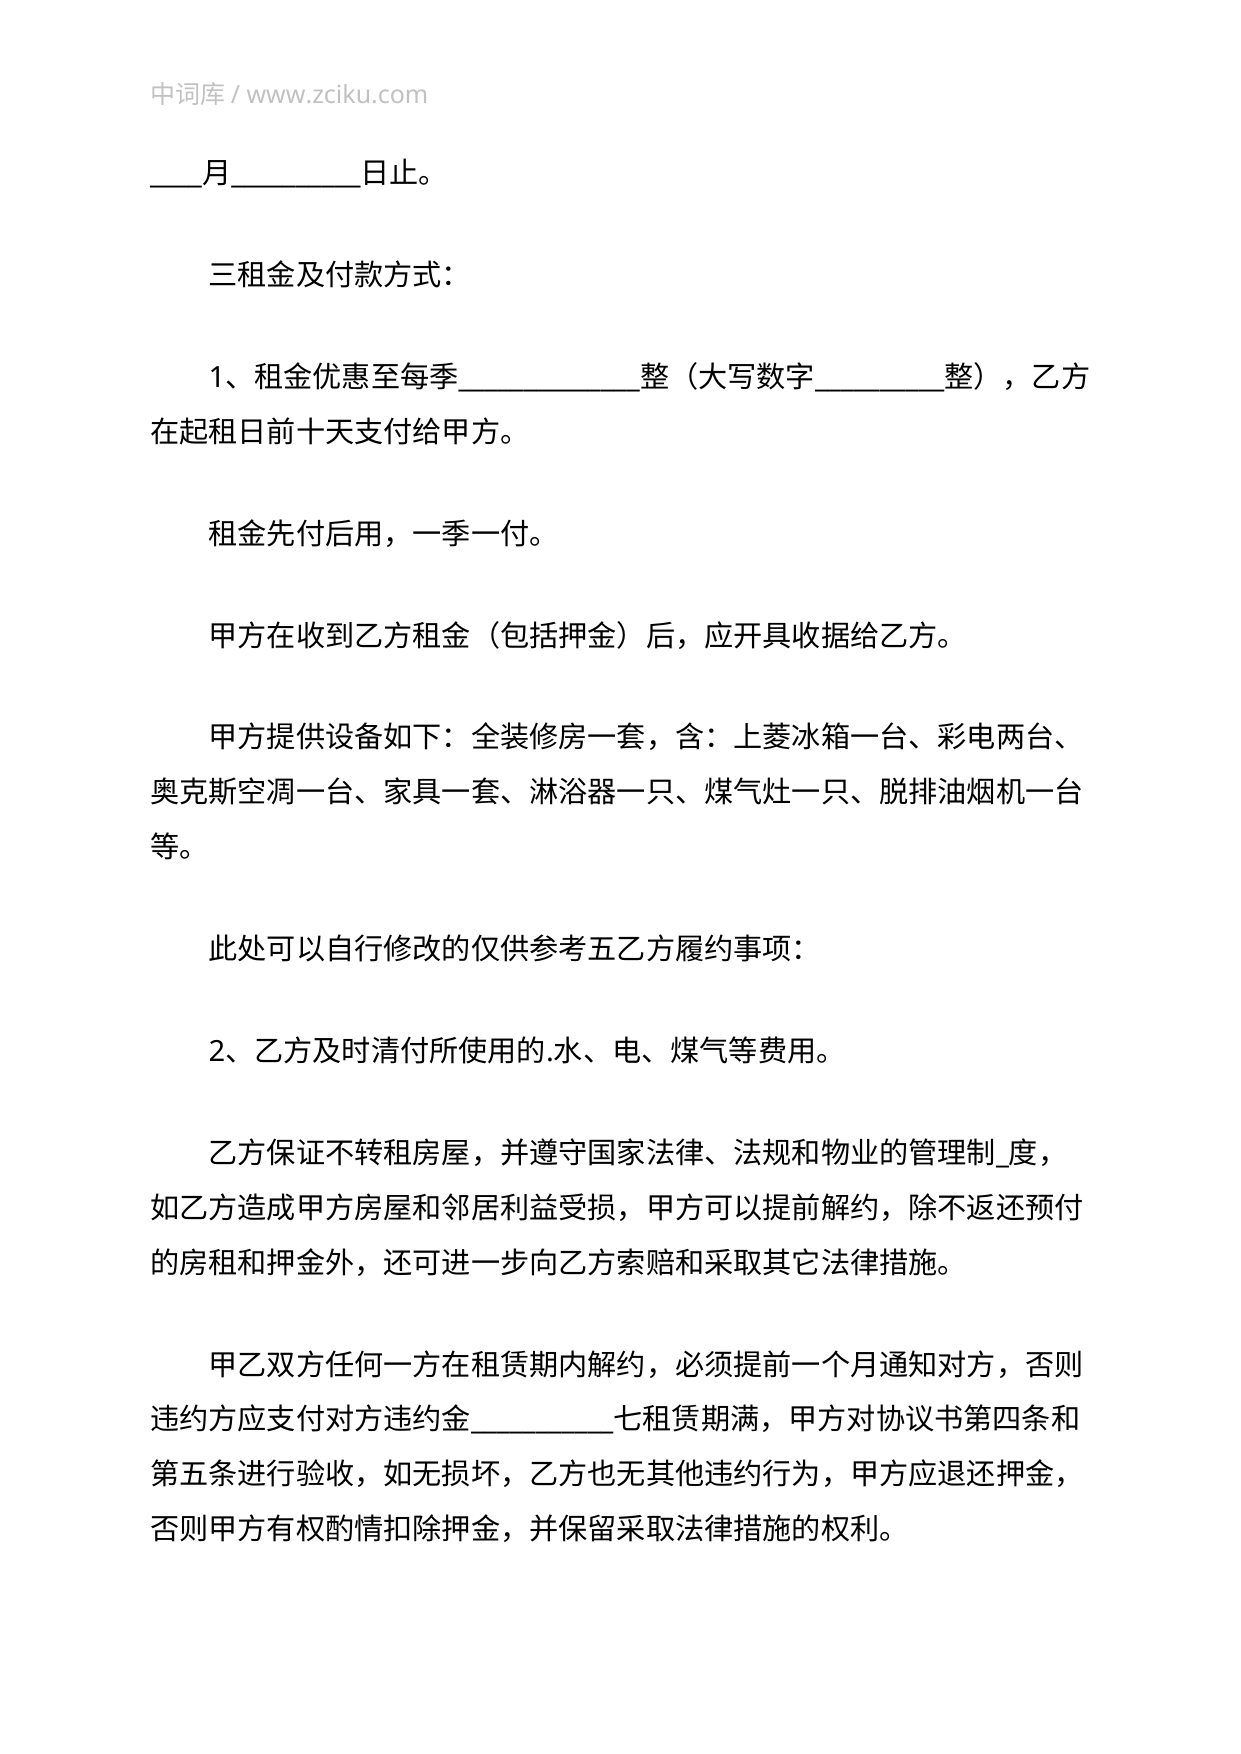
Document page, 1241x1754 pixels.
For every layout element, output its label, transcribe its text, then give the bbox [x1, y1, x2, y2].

text 甲方提供设备如下：全装修房一套，含：上菱冰箱一台、彩电两台、奥克斯空凋一台、家具一套、淋浴器一只、煤气灶一只、脱排油烟机一台等。 [150, 714, 1090, 866]
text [150, 150, 1090, 192]
text 甲乙双方任何一方在租赁期内解约，必须提前一个月通知对方，否则违约方应支付对方违约金___________七租赁期满，甲方对协议书第四条和第五条进行验收，如无损坏，乙方也无其他违约行为，甲方应退还押金，否则甲方有权酌情扣除押金，并保留采取法律措施的权利。 [150, 1341, 1090, 1548]
text 乙方保证不转租房屋，并遵守国家法律、法规和物业的管理制_度，如乙方造成甲方房屋和邻居利益受损，甲方可以提前解约，除不返还预付的房租和押金外，还可进一步向乙方索赔和采取其它法律措施。 [150, 1129, 1090, 1282]
text 三租金及付款方式： [150, 252, 1090, 294]
text 1、租金优惠至每季______________整（大写数字__________整），乙方在起租日前十天支付给甲方。 [150, 354, 1090, 451]
text 甲方在收到乙方租金（包括押金）后，应开具收据给乙方。 [150, 612, 1090, 654]
text 此处可以自行修改的仅供参考五乙方履约事项： [150, 926, 1090, 968]
text 租金先付后用，一季一付。 [150, 511, 1090, 553]
text 2、乙方及时清付所使用的.水、电、煤气等费用。 [150, 1027, 1090, 1070]
